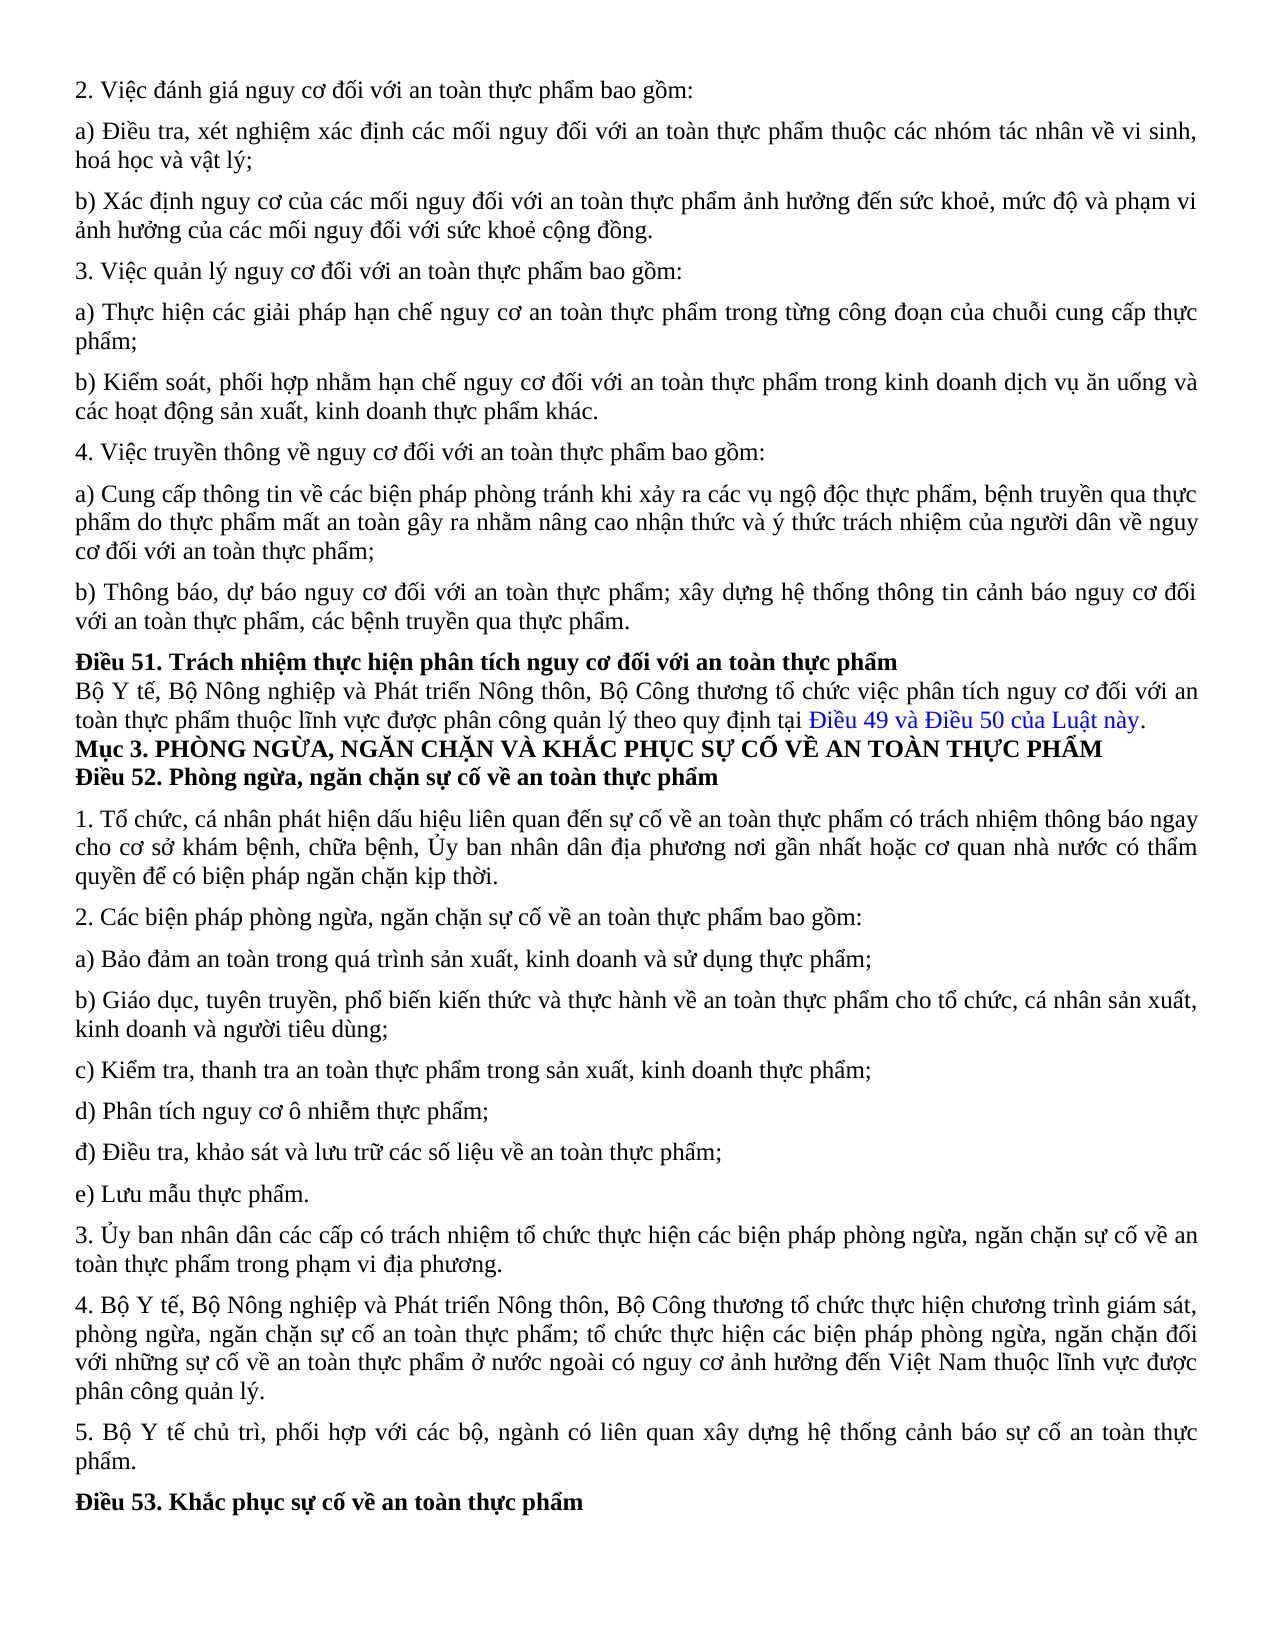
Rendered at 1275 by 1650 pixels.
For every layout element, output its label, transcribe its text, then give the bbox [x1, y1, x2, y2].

text 1. Tổ chức, cá nhân phát hiện dấu hiệu liên quan đến sự cố về an toàn thực phẩm có trách nhiệm thông báo ngay cho cơ sở khám bệnh, chữa bệnh, Ủy ban nhân dân địa phương nơi gần nhất hoặc cơ quan nhà nước có thẩm quyền để có biện pháp ngăn chặn kịp thời. [75, 804, 1200, 890]
text d) Phân tích nguy cơ ô nhiễm thực phẩm; [75, 1096, 1200, 1125]
text Điều 51. Trách nhiệm thực hiện phân tích nguy cơ đối với an toàn thực phẩm [75, 647, 1200, 676]
text a) Thực hiện các giải pháp hạn chế nguy cơ an toàn thực phẩm trong từng công đoạn của chuỗi cung cấp thực phẩm; [75, 297, 1200, 355]
text a) Cung cấp thông tin về các biện pháp phòng tránh khi xảy ra các vụ ngộ độc thực phẩm, bệnh truyền qua thực phẩm do thực phẩm mất an toàn gây ra nhằm nâng cao nhận thức và ý thức trách nhiệm của người dân về nguy cơ đối với an toàn thực phẩm; [75, 479, 1200, 565]
text Điều 53. Khắc phục sự cố về an toàn thực phẩm [75, 1487, 1200, 1516]
text 2. Việc đánh giá nguy cơ đối với an toàn thực phẩm bao gồm: [75, 75, 1200, 104]
text b) Giáo dục, tuyên truyền, phổ biến kiến thức và thực hành về an toàn thực phẩm cho tổ chức, cá nhân sản xuất, kinh doanh và người tiêu dùng; [75, 985, 1200, 1042]
text e) Lưu mẫu thực phẩm. [75, 1179, 1200, 1207]
text 2. Các biện pháp phòng ngừa, ngăn chặn sự cố về an toàn thực phẩm bao gồm: [75, 902, 1200, 931]
text 3. Việc quản lý nguy cơ đối với an toàn thực phẩm bao gồm: [75, 256, 1200, 285]
text 5. Bộ Y tế chủ trì, phối hợp với các bộ, ngành có liên quan xây dựng hệ thống cảnh báo sự cố an toàn thực phẩm. [75, 1417, 1200, 1475]
text 4. Việc truyền thông về nguy cơ đối với an toàn thực phẩm bao gồm: [75, 437, 1200, 466]
text b) Thông báo, dự báo nguy cơ đối với an toàn thực phẩm; xây dựng hệ thống thông tin cảnh báo nguy cơ đối với an toàn thực phẩm, các bệnh truyền qua thực phẩm. [75, 577, 1200, 635]
text c) Kiểm tra, thanh tra an toàn thực phẩm trong sản xuất, kinh doanh thực phẩm; [75, 1055, 1200, 1084]
text Mục 3. PHÒNG NGỪA, NGĂN CHẶN VÀ KHẮC PHỤC SỰ CỐ VỀ AN TOÀN THỰC PHẨM [75, 734, 1200, 762]
text 3. Ủy ban nhân dân các cấp có trách nhiệm tổ chức thực hiện các biện pháp phòng ngừa, ngăn chặn sự cố về an toàn thực phẩm trong phạm vi địa phương. [75, 1220, 1200, 1277]
text b) Xác định nguy cơ của các mối nguy đối với an toàn thực phẩm ảnh hưởng đến sức khoẻ, mức độ và phạm vi ảnh hưởng của các mối nguy đối với sức khoẻ cộng đồng. [75, 186, 1200, 244]
text a) Bảo đảm an toàn trong quá trình sản xuất, kinh doanh và sử dụng thực phẩm; [75, 944, 1200, 972]
text Điều 52. Phòng ngừa, ngăn chặn sự cố về an toàn thực phẩm [75, 762, 1200, 791]
text 4. Bộ Y tế, Bộ Nông nghiệp và Phát triển Nông thôn, Bộ Công thương tổ chức thực hiện chương trình giám sát, phòng ngừa, ngăn chặn sự cố an toàn thực phẩm; tổ chức thực hiện các biện pháp phòng ngừa, ngăn chặn đối với những sự cố về an toàn thực phẩm ở nước ngoài có nguy cơ ảnh hưởng đến Việt Nam thuộc lĩnh vực được phân công quản lý. [75, 1290, 1200, 1405]
text a) Điều tra, xét nghiệm xác định các mối nguy đối với an toàn thực phẩm thuộc các nhóm tác nhân về vi sinh, hoá học và vật lý; [75, 116, 1200, 174]
text b) Kiểm soát, phối hợp nhằm hạn chế nguy cơ đối với an toàn thực phẩm trong kinh doanh dịch vụ ăn uống và các hoạt động sản xuất, kinh doanh thực phẩm khác. [75, 367, 1200, 425]
text đ) Điều tra, khảo sát và lưu trữ các số liệu về an toàn thực phẩm; [75, 1137, 1200, 1166]
text Bộ Y tế, Bộ Nông nghiệp và Phát triển Nông thôn, Bộ Công thương tổ chức việc phân tích nguy cơ đối với an toàn thực phẩm thuộc lĩnh vực được phân công quản lý theo quy định tại Điều 49 và Điều 50 của Luật này. [75, 676, 1200, 734]
